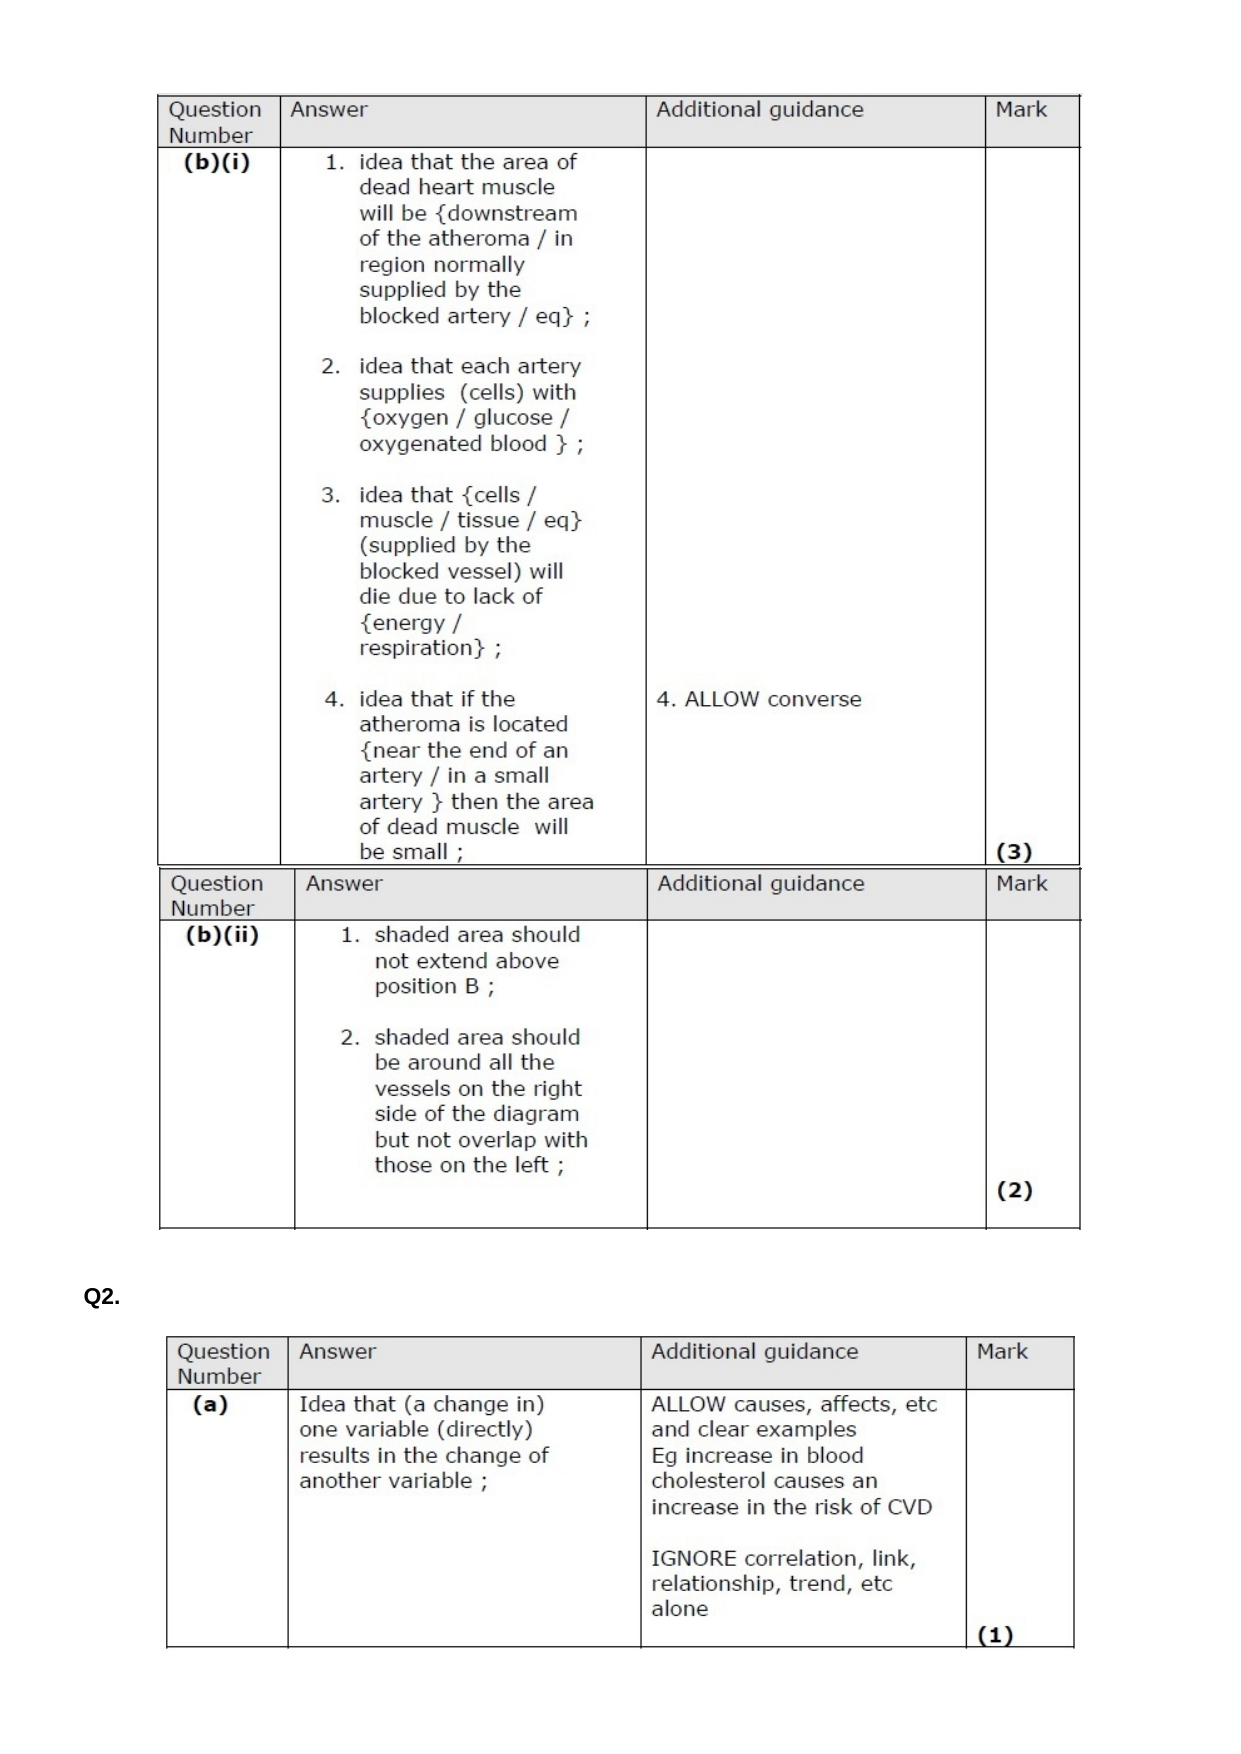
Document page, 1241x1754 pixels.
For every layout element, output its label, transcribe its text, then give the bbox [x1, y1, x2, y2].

picture [165, 1335, 1075, 1650]
picture [157, 93, 1084, 1230]
text Q2. [83, 1283, 1157, 1335]
